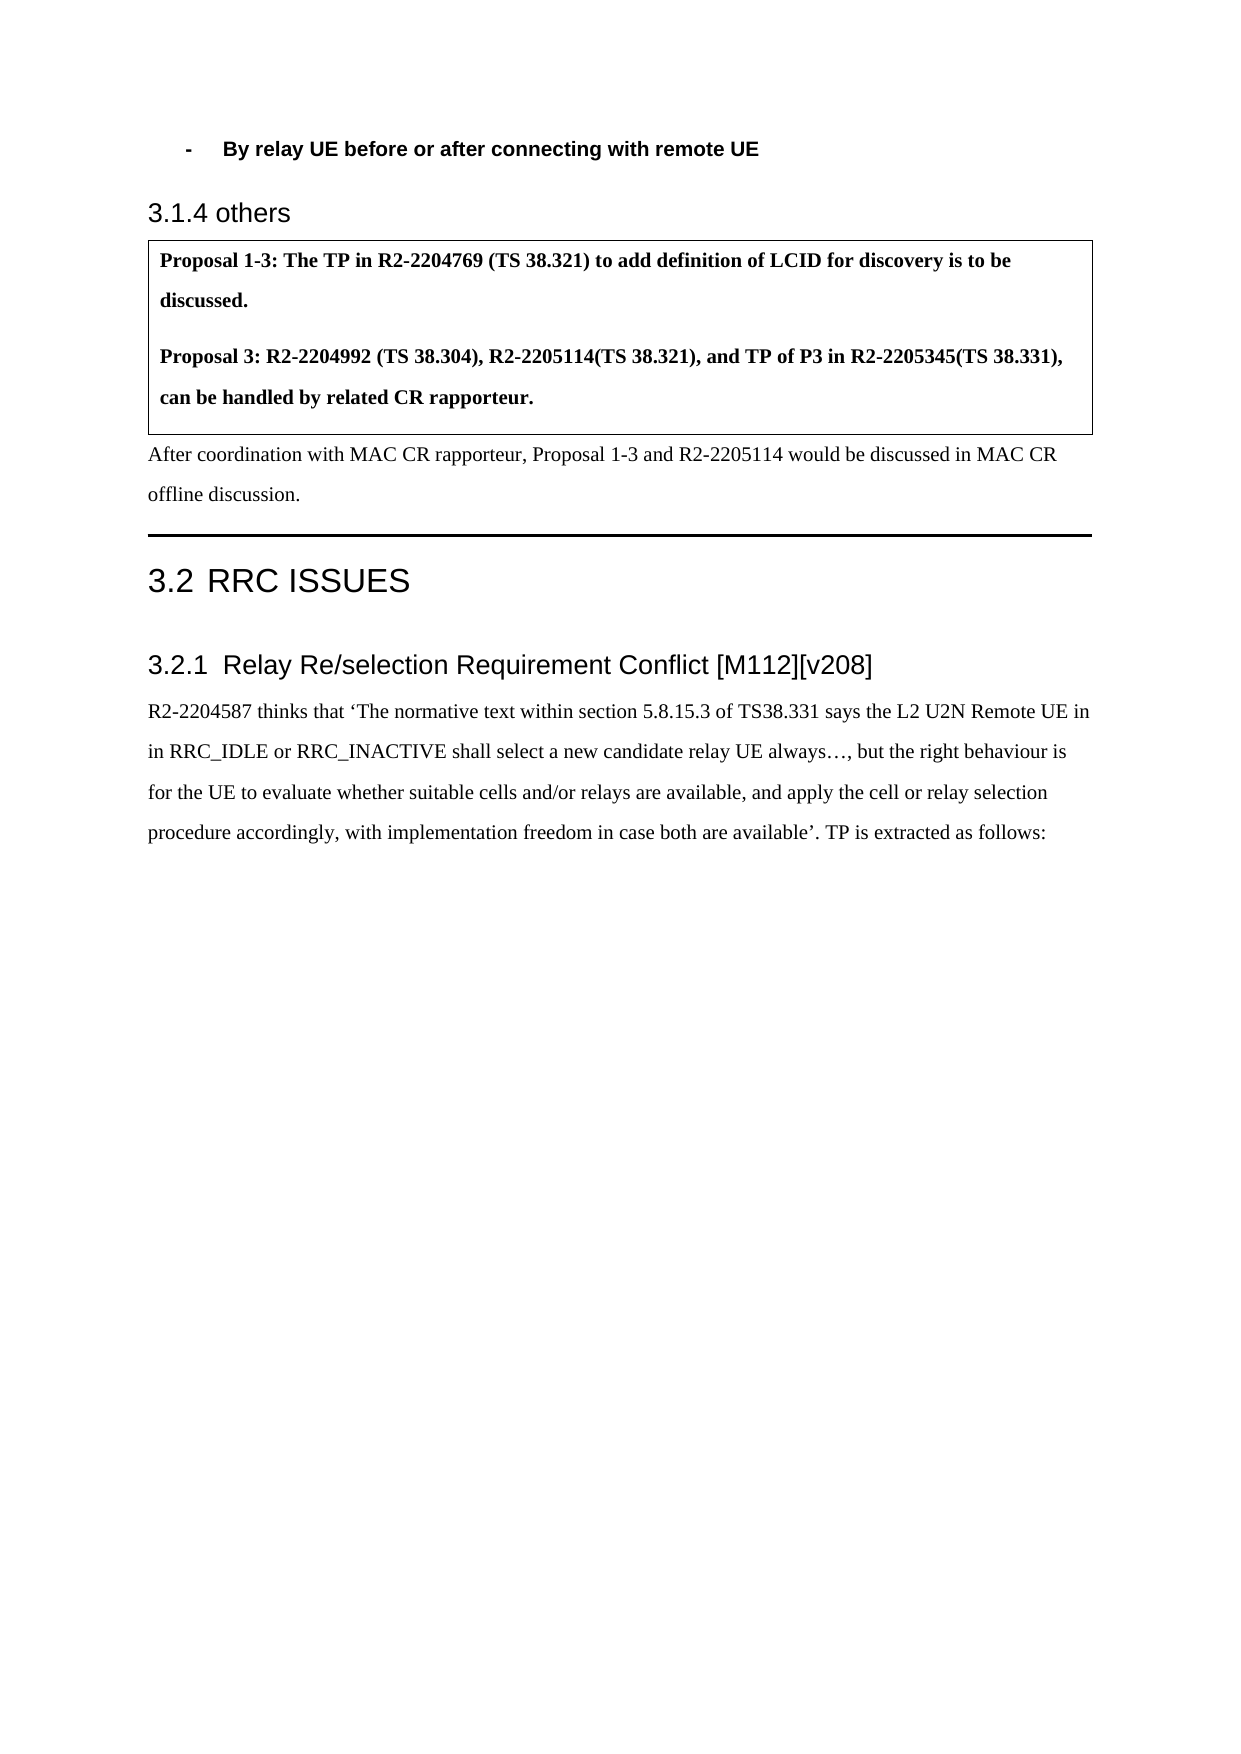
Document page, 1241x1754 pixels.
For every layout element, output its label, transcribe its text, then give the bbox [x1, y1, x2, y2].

subtitle RRC ISSUES [148, 537, 1092, 618]
subtitle Relay Re/selection Requirement Conflict [M112][v208] [148, 646, 1092, 683]
text After coordination with MAC CR rapporteur, Proposal 1-3 and R2-2205114 would be discussed in MAC CR offline discussion. [148, 435, 1092, 513]
subtitle 3.1.4 others [148, 194, 1092, 231]
text R2-2204587 thinks that ‘The normative text within section 5.8.15.3 of TS38.331 says the L2 U2N Remote UE in in RRC_IDLE or RRC_INACTIVE shall select a new candidate relay UE always…, but the right behaviour is for the UE to evaluate whether suitable cells and/or relays are available, and apply the cell or relay selection procedure accordingly, with implementation freedom in case both are available’. TP is extracted as follows: [148, 692, 1092, 851]
list By relay UE before or after connecting with remote UE [185, 130, 1092, 167]
table_header Proposal 1-3: The TP in R2-2204769 (TS 38.321) to add definition of LCID for discovery is to be discussed. Proposal 3: R2-2204992 (TS 38.304), R2-2205114(TS 38.321), and TP of P3 in R2-2205345(TS 38.331), can be handled by related CR rapporteur. [149, 241, 1092, 434]
